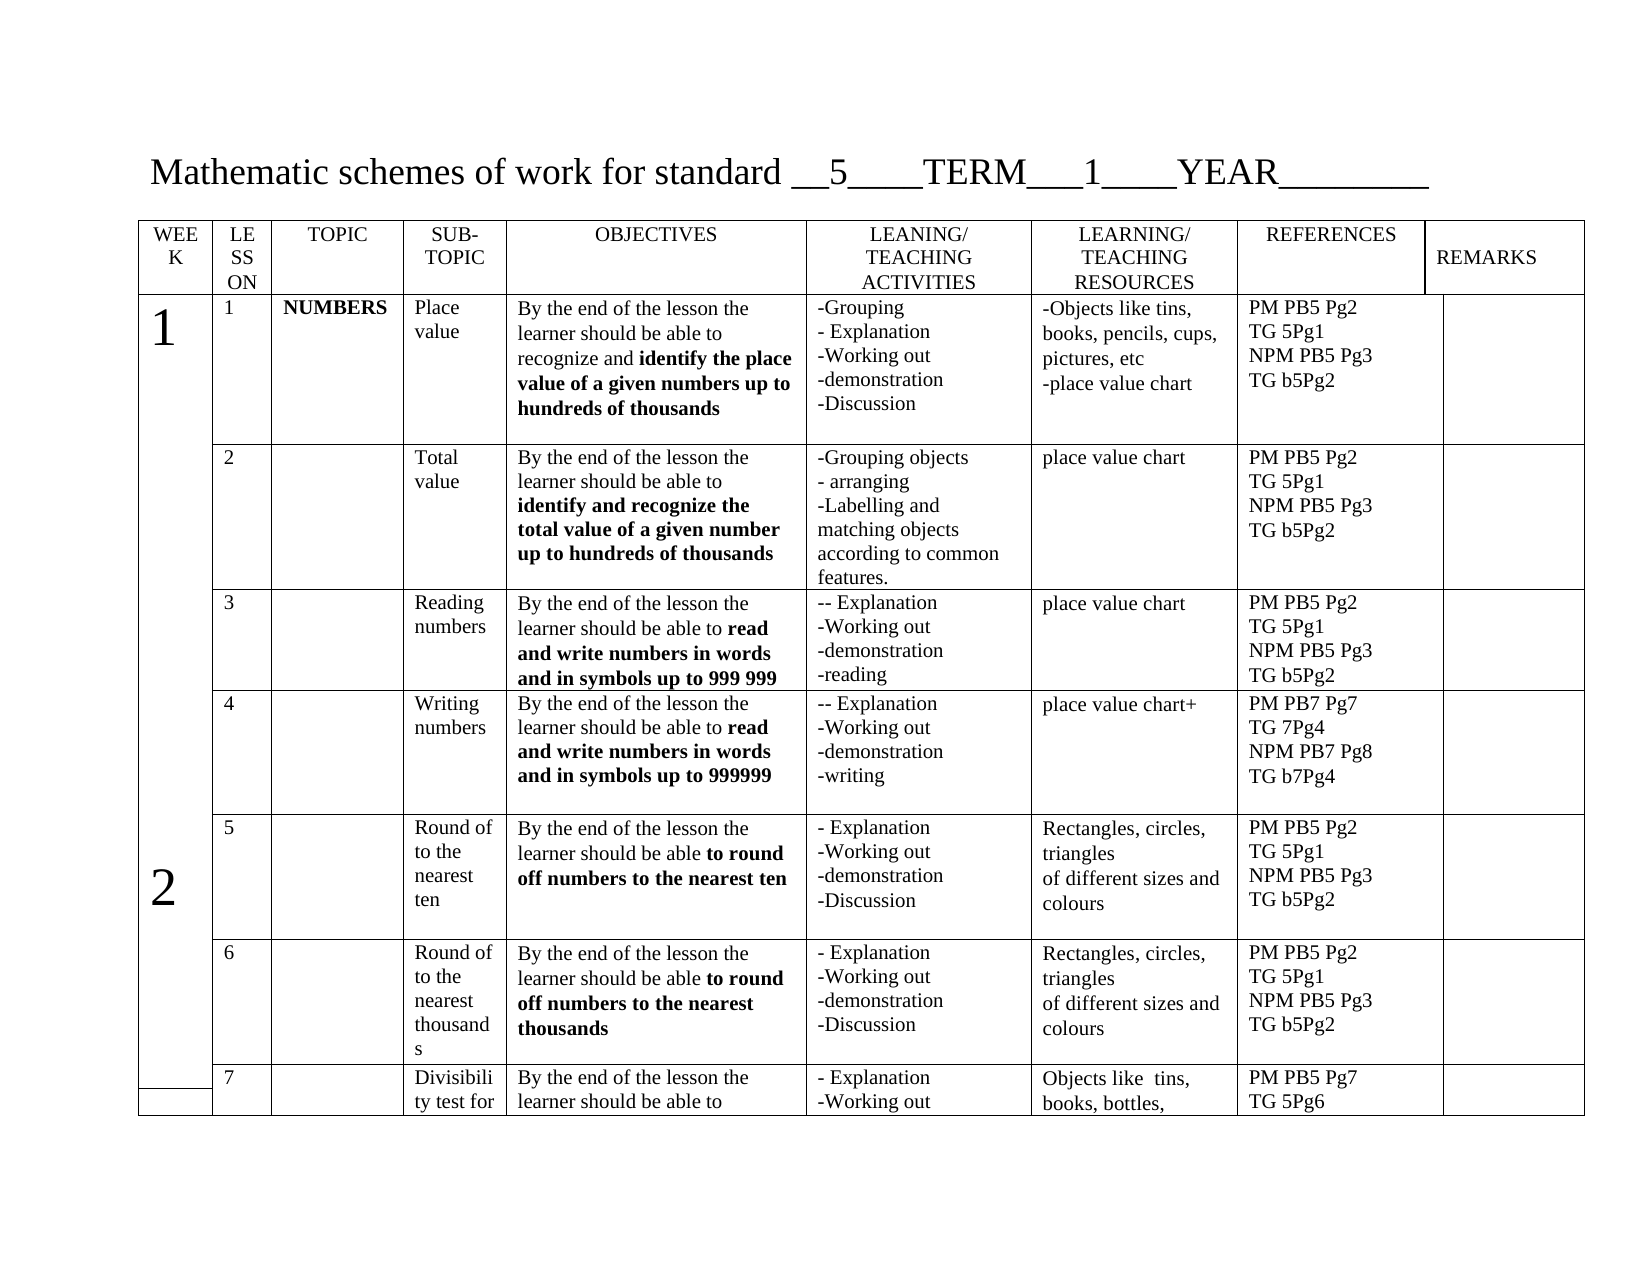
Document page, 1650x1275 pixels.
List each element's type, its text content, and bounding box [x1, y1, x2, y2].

table_header LEARNING/ TEACHING RESOURCES [1032, 221, 1237, 294]
table_header REFERENCES [1238, 221, 1424, 294]
table_cell Rectangles, circles, triangles of different sizes and colours [1032, 940, 1237, 1064]
table_cell [272, 691, 403, 814]
table_cell [272, 940, 403, 1064]
table_cell -Objects like tins, books, pencils, cups, pictures, etc -place value chart [1032, 295, 1237, 444]
table_cell By the end of the lesson the learner should be able to round off numbers to the nearest thousands [507, 940, 806, 1064]
table_header WEEK [139, 221, 212, 294]
table_cell Writing numbers [404, 691, 506, 814]
table_cell [272, 815, 403, 939]
table_cell PM PB5 Pg2 TG 5Pg1 NPM PB5 Pg3 TG b5Pg2 [1238, 815, 1443, 939]
table_cell 5 [213, 815, 271, 939]
table_header LEANING/ TEACHING ACTIVITIES [807, 221, 1031, 294]
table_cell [1238, 1065, 1443, 1115]
table_cell By the end of the lesson the learner should be able to round off numbers to the nearest ten [507, 815, 806, 939]
table_cell Place value [404, 295, 506, 444]
table_cell PM PB5 Pg2 TG 5Pg1 NPM PB5 Pg3 TG b5Pg2 [1238, 590, 1443, 690]
table_cell [139, 1089, 212, 1115]
table_cell [272, 445, 403, 589]
table_header TOPIC [272, 221, 403, 294]
table_cell Round of to the nearest thousands [404, 940, 506, 1064]
table_cell [272, 1065, 403, 1115]
table_cell 2 [213, 445, 271, 589]
table_cell - Explanation -Working out -demonstration -Discussion [807, 1065, 1031, 1115]
table_cell 4 [213, 691, 271, 814]
table_cell - Explanation -Working out -demonstration -Discussion [807, 815, 1031, 939]
table_cell [1444, 445, 1584, 589]
table_cell 7 [213, 1065, 271, 1115]
table_cell place value chart [1032, 445, 1237, 589]
table_cell PM PB5 Pg2 TG 5Pg1 NPM PB5 Pg3 TG b5Pg2 [1238, 445, 1443, 589]
table_cell 1 2 [139, 295, 212, 1088]
table_cell -- Explanation -Working out -demonstration -writing [807, 691, 1031, 814]
table_header REMARKS [1426, 221, 1584, 294]
table_cell 1 [213, 295, 271, 444]
table_cell PM PB5 Pg2 TG 5Pg1 NPM PB5 Pg3 TG b5Pg2 [1238, 940, 1443, 1064]
table_cell By the end of the lesson the learner should be able to read and write numbers in words and in symbols up to 999999 [507, 691, 806, 814]
table_cell NUMBERS [272, 295, 403, 444]
table_header SUB-TOPIC [404, 221, 506, 294]
table_header OBJECTIVES [507, 221, 806, 294]
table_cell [1032, 1065, 1237, 1115]
table_cell - Explanation -Working out -demonstration -Discussion [807, 940, 1031, 1064]
table_cell Divisibility test for 3 and 4 [404, 1065, 506, 1115]
table_cell [1444, 691, 1584, 814]
table_cell [1444, 295, 1584, 444]
table_cell [1444, 815, 1584, 939]
table_cell [272, 590, 403, 690]
table_cell 6 [213, 940, 271, 1064]
table_cell [1444, 590, 1584, 690]
table_cell By the end of the lesson the learner should be able to read and write numbers in words and in symbols up to 999 999 [507, 590, 806, 690]
table_cell Reading numbers [404, 590, 506, 690]
table_cell [1444, 1065, 1584, 1115]
table_cell -- Explanation -Working out -demonstration -reading [807, 590, 1031, 690]
table_cell place value chart+ [1032, 691, 1237, 814]
table_cell place value chart [1032, 590, 1237, 690]
table_cell By the end of the lesson the learner should be able to identify and recognize the total value of a given number up to hundreds of thousands [507, 445, 806, 589]
table_cell By the end of the lesson the learner should be able to recognize and identify the place value of a given numbers up to hundreds of thousands [507, 295, 806, 444]
table_cell -Grouping objects - arranging -Labelling and matching objects according to common features. [807, 445, 1031, 589]
table_cell 3 [213, 590, 271, 690]
table_cell PM PB7 Pg7 TG 7Pg4 NPM PB7 Pg8 TG b7Pg4 [1238, 691, 1443, 814]
table_cell PM PB5 Pg2 TG 5Pg1 NPM PB5 Pg3 TG b5Pg2 [1238, 295, 1443, 444]
text Mathematic schemes of work for standard __5____TERM___1____YEAR________ [150, 150, 1500, 193]
table_header LESSON [213, 221, 271, 294]
table_cell -Grouping - Explanation -Working out -demonstration -Discussion [807, 295, 1031, 444]
table_cell By the end of the lesson the learner should be able to recognize and identify numbers divisible by 3 and 4 [507, 1065, 806, 1115]
table_cell [1444, 940, 1584, 1064]
table_cell Rectangles, circles, triangles of different sizes and colours [1032, 815, 1237, 939]
table_cell Total value [404, 445, 506, 589]
table_cell Round of to the nearest ten [404, 815, 506, 939]
